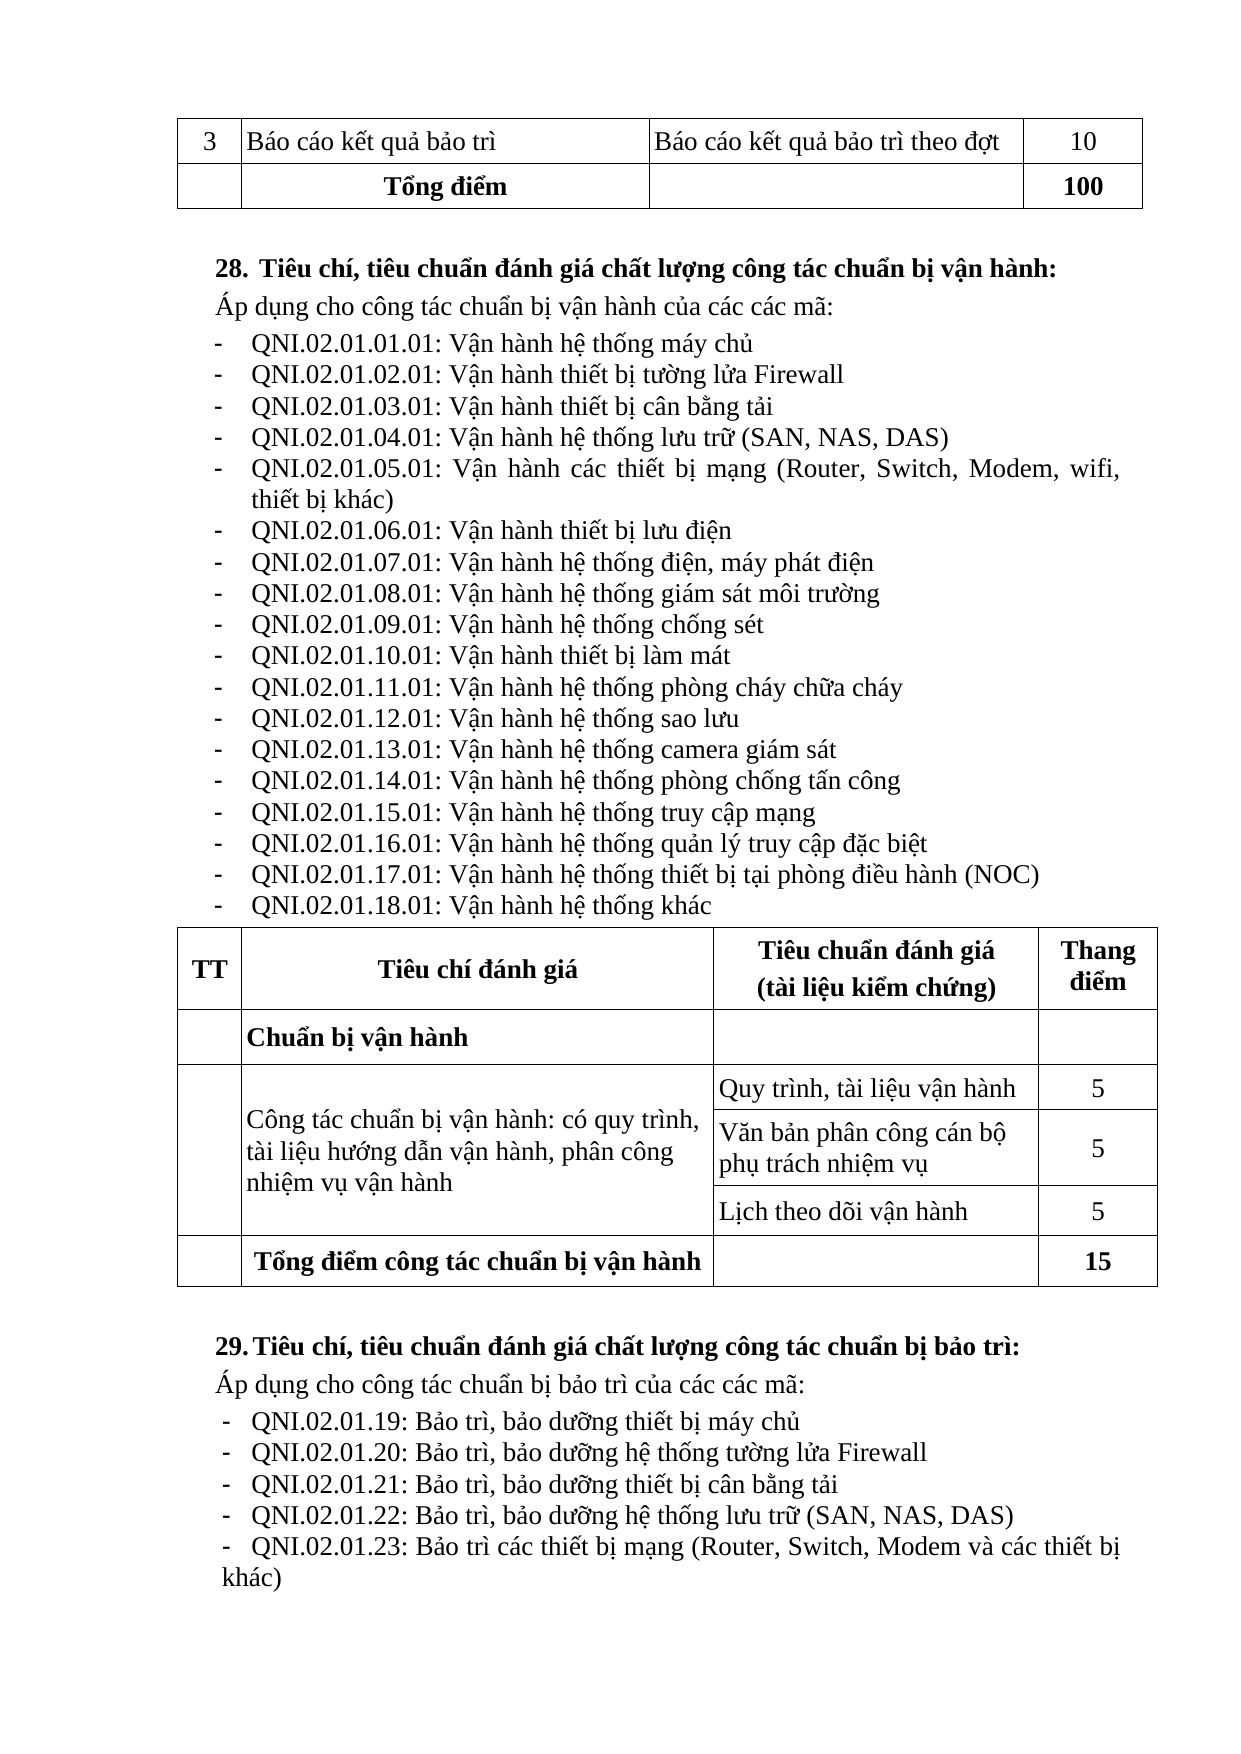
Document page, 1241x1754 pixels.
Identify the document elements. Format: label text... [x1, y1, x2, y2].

table_cell 3 [178, 119, 241, 163]
table_cell 15 [1039, 1236, 1157, 1286]
list QNI.02.01.20: Bảo trì, bảo dưỡng hệ thống tường lửa Firewall [222, 1436, 1122, 1468]
table_cell [650, 164, 1023, 207]
table_cell Báo cáo kết quả bảo trì theo đợt [650, 119, 1023, 163]
table_cell [178, 1065, 241, 1235]
list QNI.02.01.01.01: Vận hành hệ thống máy chủ [213, 327, 1122, 358]
table_cell [714, 1010, 1038, 1064]
table_cell 100 [1024, 164, 1142, 207]
list QNI.02.01.03.01: Vận hành thiết bị cân bằng tải [213, 389, 1122, 421]
table_cell [178, 1236, 241, 1286]
table_cell 5 [1039, 1186, 1157, 1235]
list QNI.02.01.11.01: Vận hành hệ thống phòng cháy chữa cháy [213, 671, 1122, 702]
list QNI.02.01.23: Bảo trì các thiết bị mạng (Router, Switch, Modem và các thiết bị khác) [222, 1530, 1122, 1593]
list QNI.02.01.12.01: Vận hành hệ thống sao lưu [213, 702, 1122, 733]
list QNI.02.01.22: Bảo trì, bảo dưỡng hệ thống lưu trữ (SAN, NAS, DAS) [222, 1499, 1122, 1530]
table_cell 10 [1024, 119, 1142, 163]
table_cell Công tác chuẩn bị vận hành: có quy trình, tài liệu hướng dẫn vận hành, phân công nhiệm vụ vận hành [242, 1065, 713, 1235]
list QNI.02.01.06.01: Vận hành thiết bị lưu điện [213, 514, 1122, 546]
list QNI.02.01.07.01: Vận hành hệ thống điện, máy phát điện [213, 546, 1122, 577]
table_cell Lịch theo dõi vận hành [714, 1186, 1038, 1235]
list QNI.02.01.10.01: Vận hành thiết bị làm mát [213, 639, 1122, 671]
list QNI.02.01.13.01: Vận hành hệ thống camera giám sát [213, 733, 1122, 764]
table_header TT [178, 928, 241, 1009]
list Tiêu chí, tiêu chuẩn đánh giá chất lượng công tác chuẩn bị bảo trì: [215, 1330, 1122, 1362]
table_cell Tổng điểm công tác chuẩn bị vận hành [242, 1236, 713, 1286]
table_cell Tổng điểm [242, 164, 649, 207]
table_cell 5 [1039, 1110, 1157, 1185]
list QNI.02.01.04.01: Vận hành hệ thống lưu trữ (SAN, NAS, DAS) [213, 421, 1122, 452]
list QNI.02.01.02.01: Vận hành thiết bị tường lửa Firewall [213, 358, 1122, 389]
table_header Tiêu chuẩn đánh giá (tài liệu kiểm chứng) [714, 928, 1038, 1009]
list QNI.02.01.18.01: Vận hành hệ thống khác [213, 889, 1122, 921]
list QNI.02.01.08.01: Vận hành hệ thống giám sát môi trường [213, 577, 1122, 608]
table_cell Chuẩn bị vận hành [242, 1010, 713, 1064]
table_header Thang điểm [1039, 928, 1157, 1009]
table_cell Văn bản phân công cán bộ phụ trách nhiệm vụ [714, 1110, 1038, 1185]
table_cell 5 [1039, 1065, 1157, 1109]
list QNI.02.01.19: Bảo trì, bảo dưỡng thiết bị máy chủ [222, 1405, 1122, 1436]
table_header Tiêu chí đánh giá [242, 928, 713, 1009]
text Áp dụng cho công tác chuẩn bị vận hành của các các mã: [215, 289, 1122, 321]
table_cell Báo cáo kết quả bảo trì [242, 119, 649, 163]
table_cell Quy trình, tài liệu vận hành [714, 1065, 1038, 1109]
list QNI.02.01.16.01: Vận hành hệ thống quản lý truy cập đặc biệt [213, 827, 1122, 858]
list QNI.02.01.21: Bảo trì, bảo dưỡng thiết bị cân bằng tải [222, 1468, 1122, 1499]
list QNI.02.01.15.01: Vận hành hệ thống truy cập mạng [213, 796, 1122, 827]
table_cell [1039, 1010, 1157, 1064]
table_cell [714, 1236, 1038, 1286]
list QNI.02.01.09.01: Vận hành hệ thống chống sét [213, 608, 1122, 639]
table_cell [178, 164, 241, 207]
text Áp dụng cho công tác chuẩn bị bảo trì của các các mã: [215, 1368, 1122, 1399]
list Tiêu chí, tiêu chuẩn đánh giá chất lượng công tác chuẩn bị vận hành: [215, 252, 1122, 283]
table_cell [178, 1010, 241, 1064]
list QNI.02.01.14.01: Vận hành hệ thống phòng chống tấn công [213, 764, 1122, 796]
list QNI.02.01.05.01: Vận hành các thiết bị mạng (Router, Switch, Modem, wifi, thiết bị khác) [213, 452, 1122, 514]
list QNI.02.01.17.01: Vận hành hệ thống thiết bị tại phòng điều hành (NOC) [213, 858, 1122, 889]
